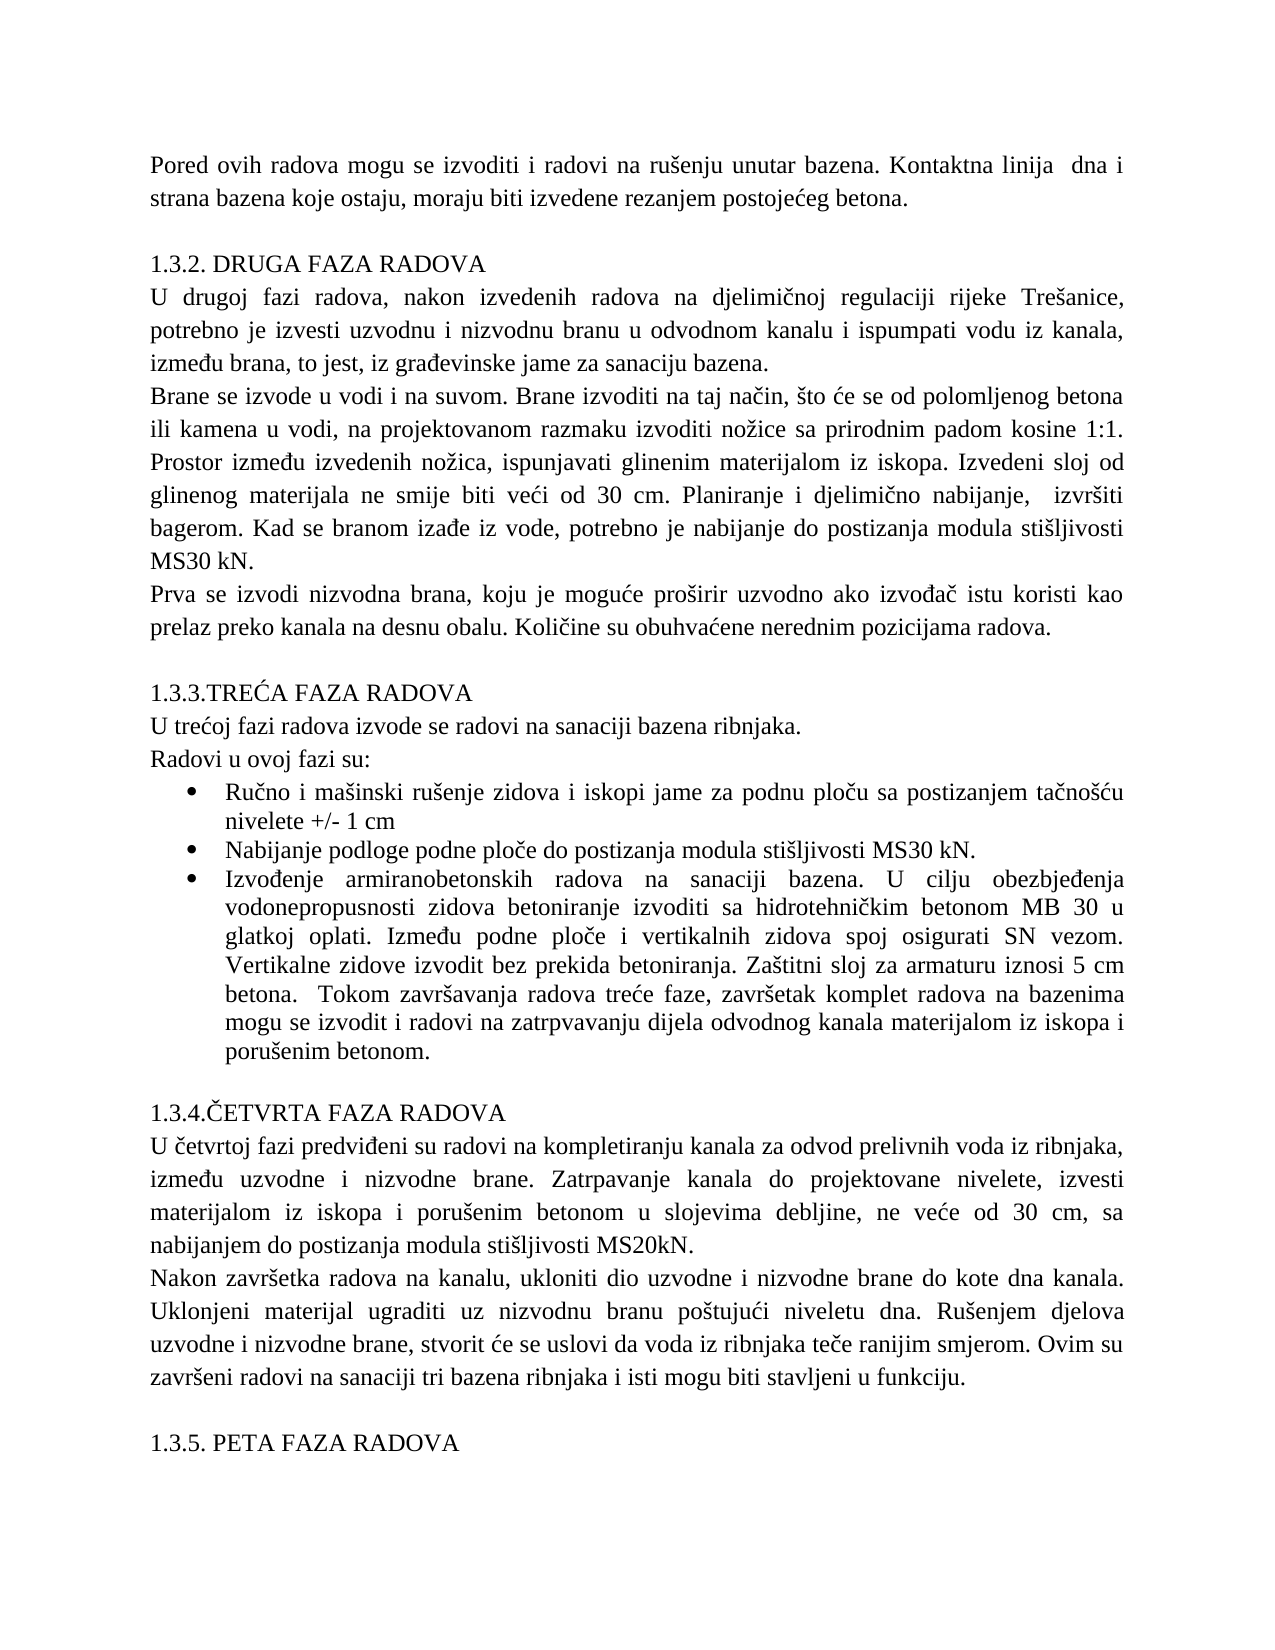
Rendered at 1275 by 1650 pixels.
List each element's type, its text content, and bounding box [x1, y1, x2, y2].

text 1.3.3.TREĆA FAZA RADOVA [150, 678, 1125, 707]
text Prva se izvodi nizvodna brana, koju je moguće proširir uzvodno ako izvođač istu koristi kao prelaz preko kanala na desnu obalu. Količine su obuhvaćene nerednim pozicijama radova. [150, 579, 1125, 641]
text 1.3.2. DRUGA FAZA RADOVA [150, 249, 1125, 278]
text Nakon završetka radova na kanalu, ukloniti dio uzvodne i nizvodne brane do kote dna kanala. Uklonjeni materijal ugraditi uz nizvodnu branu poštujući niveletu dna. Rušenjem djelova uzvodne i nizvodne brane, stvorit će se uslovi da voda iz ribnjaka teče ranijim smjerom. Ovim su završeni radovi na sanaciji tri bazena ribnjaka i isti mogu biti stavljeni u funkciju. [150, 1263, 1125, 1391]
text U četvrtoj fazi predviđeni su radovi na kompletiranju kanala za odvod prelivnih voda iz ribnjaka, između uzvodne i nizvodne brane. Zatrpavanje kanala do projektovane nivelete, izvesti materijalom iz iskopa i porušenim betonom u slojevima debljine, ne veće od 30 cm, sa nabijanjem do postizanja modula stišljivosti MS20kN. [150, 1131, 1125, 1259]
text 1.3.4.ČETVRTA FAZA RADOVA [150, 1098, 1125, 1127]
list Ručno i mašinski rušenje zidova i iskopi jame za podnu ploču sa postizanjem tačnošću nivelete +/- 1 cm [187, 777, 1125, 835]
text U trećoj fazi radova izvode se radovi na sanaciji bazena ribnjaka. [150, 711, 1125, 740]
list Nabijanje podloge podne ploče do postizanja modula stišljivosti MS30 kN. [187, 835, 1125, 864]
text 1.3.5. PETA FAZA RADOVA [150, 1428, 1125, 1457]
text U drugoj fazi radova, nakon izvedenih radova na djelimičnoj regulaciji rijeke Trešanice, potrebno je izvesti uzvodnu i nizvodnu branu u odvodnom kanalu i ispumpati vodu iz kanala, između brana, to jest, iz građevinske jame za sanaciju bazena. [150, 282, 1125, 377]
text Radovi u ovoj fazi su: [150, 744, 1125, 773]
text Pored ovih radova mogu se izvoditi i radovi na rušenju unutar bazena. Kontaktna linija dna i strana bazena koje ostaju, moraju biti izvedene rezanjem postojećeg betona. [150, 150, 1125, 212]
list Izvođenje armiranobetonskih radova na sanaciji bazena. U cilju obezbjeđenja vodonepropusnosti zidova betoniranje izvoditi sa hidrotehničkim betonom MB 30 u glatkoj oplati. Između podne ploče i vertikalnih zidova spoj osigurati SN vezom. Vertikalne zidove izvodit bez prekida betoniranja. Zaštitni sloj za armaturu iznosi 5 cm betona. Tokom završavanja radova treće faze, završetak komplet radova na bazenima mogu se izvodit i radovi na zatrpvavanju dijela odvodnog kanala materijalom iz iskopa i porušenim betonom. [187, 864, 1125, 1065]
text Brane se izvode u vodi i na suvom. Brane izvoditi na taj način, što će se od polomljenog betona ili kamena u vodi, na projektovanom razmaku izvoditi nožice sa prirodnim padom kosine 1:1. Prostor između izvedenih nožica, ispunjavati glinenim materijalom iz iskopa. Izvedeni sloj od glinenog materijala ne smije biti veći od 30 cm. Planiranje i djelimično nabijanje, izvršiti bagerom. Kad se branom izađe iz vode, potrebno je nabijanje do postizanja modula stišljivosti MS30 kN. [150, 381, 1125, 575]
